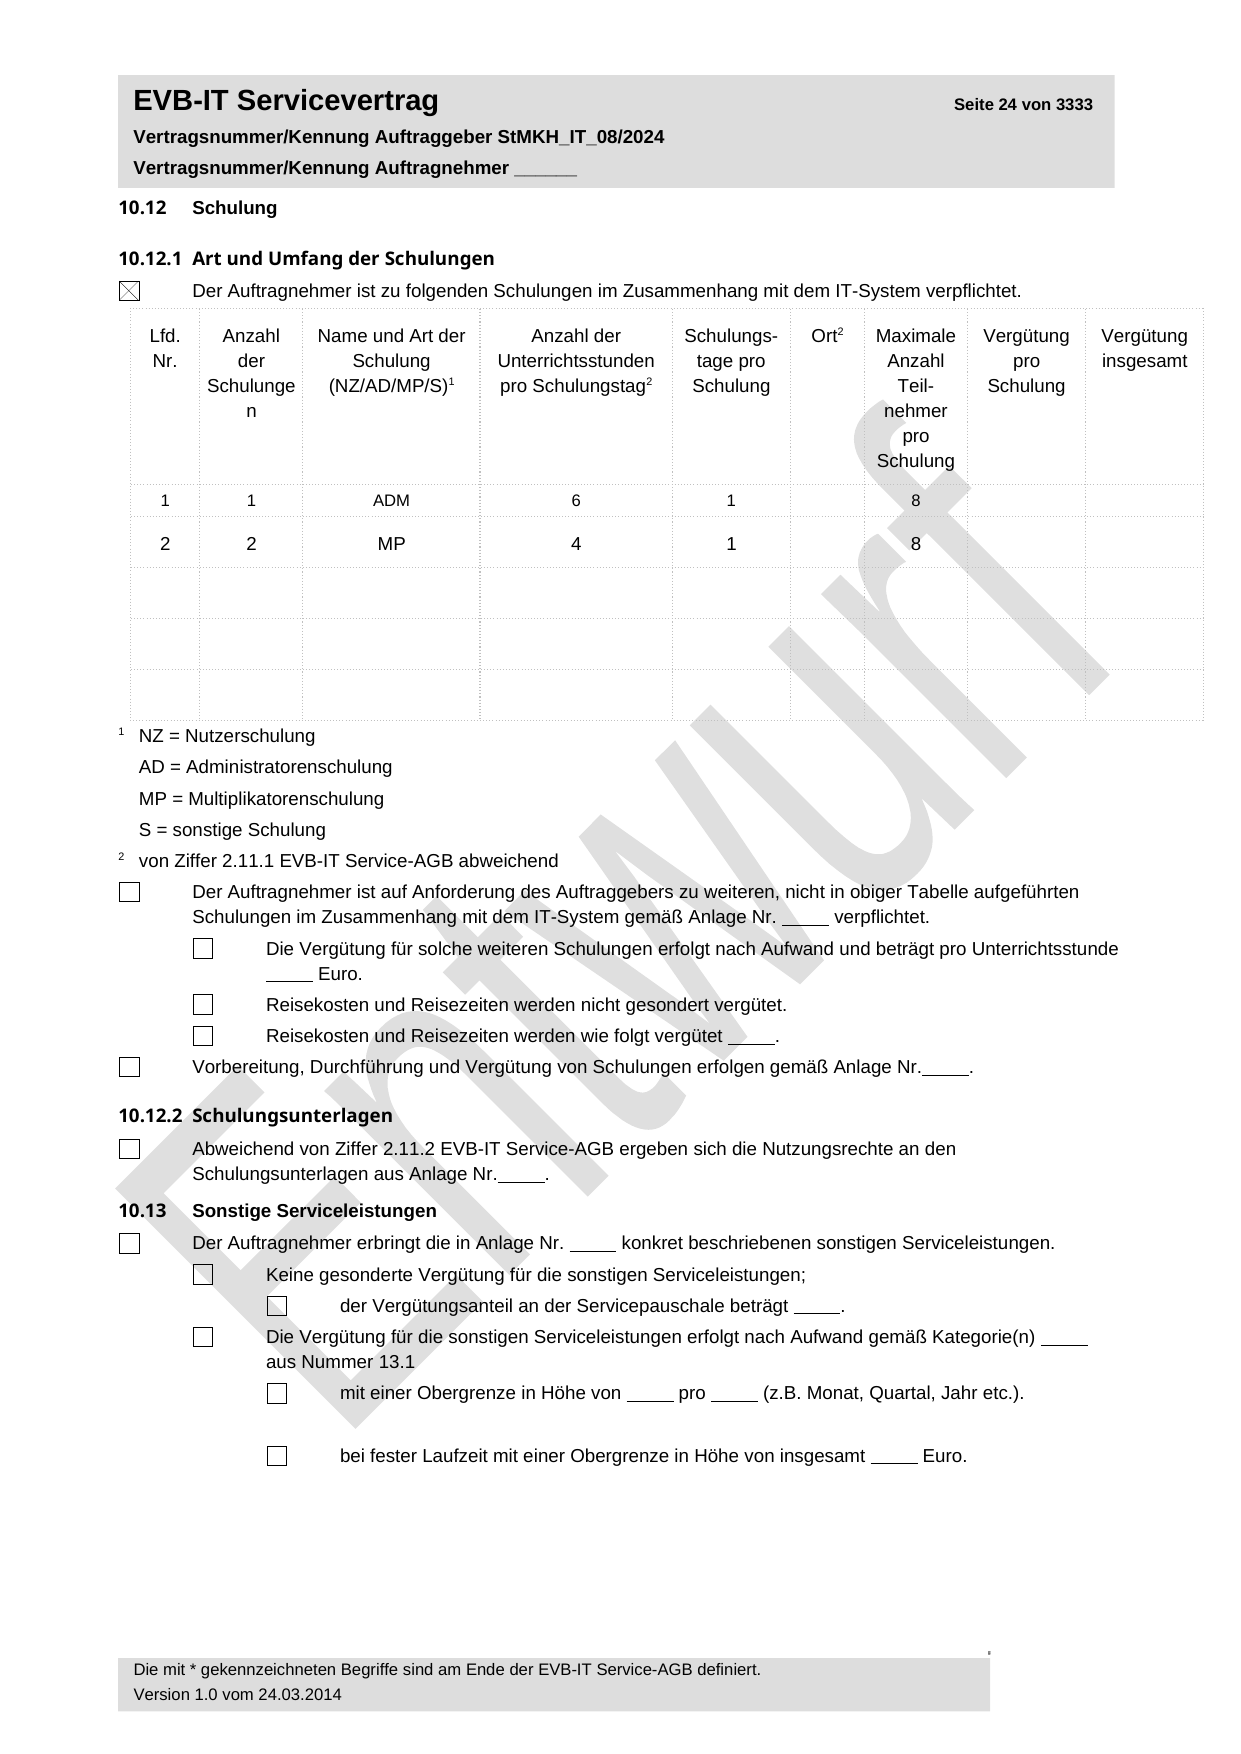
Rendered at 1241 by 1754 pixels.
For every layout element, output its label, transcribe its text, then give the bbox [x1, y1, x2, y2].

table_cell 6 [480, 484, 672, 516]
table_cell 1 [200, 484, 303, 516]
table_cell 1 [672, 484, 790, 516]
table_cell [200, 618, 303, 669]
text Der Auftragnehmer erbringt die in Anlage Nr. konkret beschriebenen sonstigen Serviceleistungen. [118, 1229, 1122, 1254]
table_cell MP [303, 516, 480, 567]
table_cell [790, 484, 864, 516]
table_header Name und Art der Schulung (NZ/AD/MP/S)1 [303, 308, 480, 484]
text Die Vergütung für solche weiteren Schulungen erfolgt nach Aufwand und beträgt pro Unterrichtsstunde Euro. [192, 934, 1122, 984]
table_cell [130, 567, 199, 618]
text 1 NZ = Nutzerschulung [118, 721, 1122, 746]
table_cell [200, 567, 303, 618]
table_cell [480, 669, 672, 720]
table_cell [790, 516, 864, 567]
subtitle Schulung [118, 194, 1122, 220]
text Der Auftragnehmer ist zu folgenden Schulungen im Zusammenhang mit dem IT-System verpflichtet. [118, 277, 1122, 302]
table_cell [790, 669, 864, 720]
table_cell [480, 618, 672, 669]
table_cell 1 [130, 484, 199, 516]
table_cell [1085, 618, 1204, 669]
text Reisekosten und Reisezeiten werden nicht gesondert vergütet. [192, 990, 1122, 1015]
table_header Maximale Anzahl Teil-nehmer pro Schulung [864, 308, 967, 484]
text Reisekosten und Reisezeiten werden wie folgt vergütet . [192, 1021, 1122, 1046]
table_cell [1085, 567, 1204, 618]
table_cell [672, 669, 790, 720]
table_cell [1085, 484, 1204, 516]
table_cell [200, 669, 303, 720]
table_cell [864, 669, 967, 720]
text Vorbereitung, Durchführung und Vergütung von Schulungen erfolgen gemäß Anlage Nr. . [118, 1053, 1122, 1078]
text Der Auftragnehmer ist auf Anforderung des Auftraggebers zu weiteren, nicht in obiger Tabelle aufgeführten Schulungen im Zusammenhang mit dem IT-System gemäß Anlage Nr. verpflichtet. [118, 878, 1122, 928]
table_header Lfd. Nr. [130, 308, 199, 484]
table_cell [790, 618, 864, 669]
table_cell [1085, 669, 1204, 720]
table_cell [864, 567, 967, 618]
table_cell 1 [672, 516, 790, 567]
table_cell 8 [864, 516, 967, 567]
table_cell [968, 516, 1085, 567]
table_cell [303, 669, 480, 720]
text Abweichend von Ziffer 2.11.2 EVB-IT Service-AGB ergeben sich die Nutzungsrechte an den Schulungsunterlagen aus Anlage Nr. . [118, 1134, 1122, 1184]
table_header Vergütung pro Schulung [968, 308, 1085, 484]
text AD = Administratorenschulung [139, 753, 1122, 778]
text bei fester Laufzeit mit einer Obergrenze in Höhe von insgesamt Euro. [266, 1441, 1122, 1466]
table_header Vergütung insgesamt [1085, 308, 1204, 484]
text Keine gesonderte Vergütung für die sonstigen Serviceleistungen; [192, 1260, 1122, 1285]
table_header Anzahl der Schulungen [200, 308, 303, 484]
table_cell [864, 618, 967, 669]
text Die Vergütung für die sonstigen Serviceleistungen erfolgt nach Aufwand gemäß Kategorie(n) aus Nummer 13.1 [192, 1322, 1122, 1372]
table_cell [968, 567, 1085, 618]
table_cell [790, 567, 864, 618]
table_cell 4 [480, 516, 672, 567]
table_cell [303, 618, 480, 669]
subtitle Art und Umfang der Schulungen [118, 245, 1122, 270]
text 2 von Ziffer 2.11.1 EVB-IT Service-AGB abweichend [118, 846, 1122, 871]
text der Vergütungsanteil an der Servicepauschale beträgt . [266, 1291, 1122, 1316]
table_cell ADM [303, 484, 480, 516]
text mit einer Obergrenze in Höhe von pro (z.B. Monat, Quartal, Jahr etc.). [266, 1379, 1122, 1404]
table_cell [968, 669, 1085, 720]
table_cell [672, 567, 790, 618]
table_cell 8 [864, 484, 967, 516]
subtitle Schulungsunterlagen [118, 1103, 1122, 1128]
table_header Schulungs-tage pro Schulung [672, 308, 790, 484]
table_cell [480, 567, 672, 618]
table_cell [672, 618, 790, 669]
table_cell [130, 669, 199, 720]
table_header Anzahl der Unterrichtsstunden pro Schulungstag2 [480, 308, 672, 484]
table_cell 2 [200, 516, 303, 567]
table_cell [130, 618, 199, 669]
text MP = Multiplikatorenschulung [139, 784, 1122, 809]
table_header Ort2 [790, 308, 864, 484]
table_cell [1085, 516, 1204, 567]
subtitle Sonstige Serviceleistungen [118, 1197, 1122, 1222]
table_cell 2 [130, 516, 199, 567]
text S = sonstige Schulung [139, 815, 1122, 840]
table_cell [303, 567, 480, 618]
table_cell [968, 618, 1085, 669]
table_cell [968, 484, 1085, 516]
